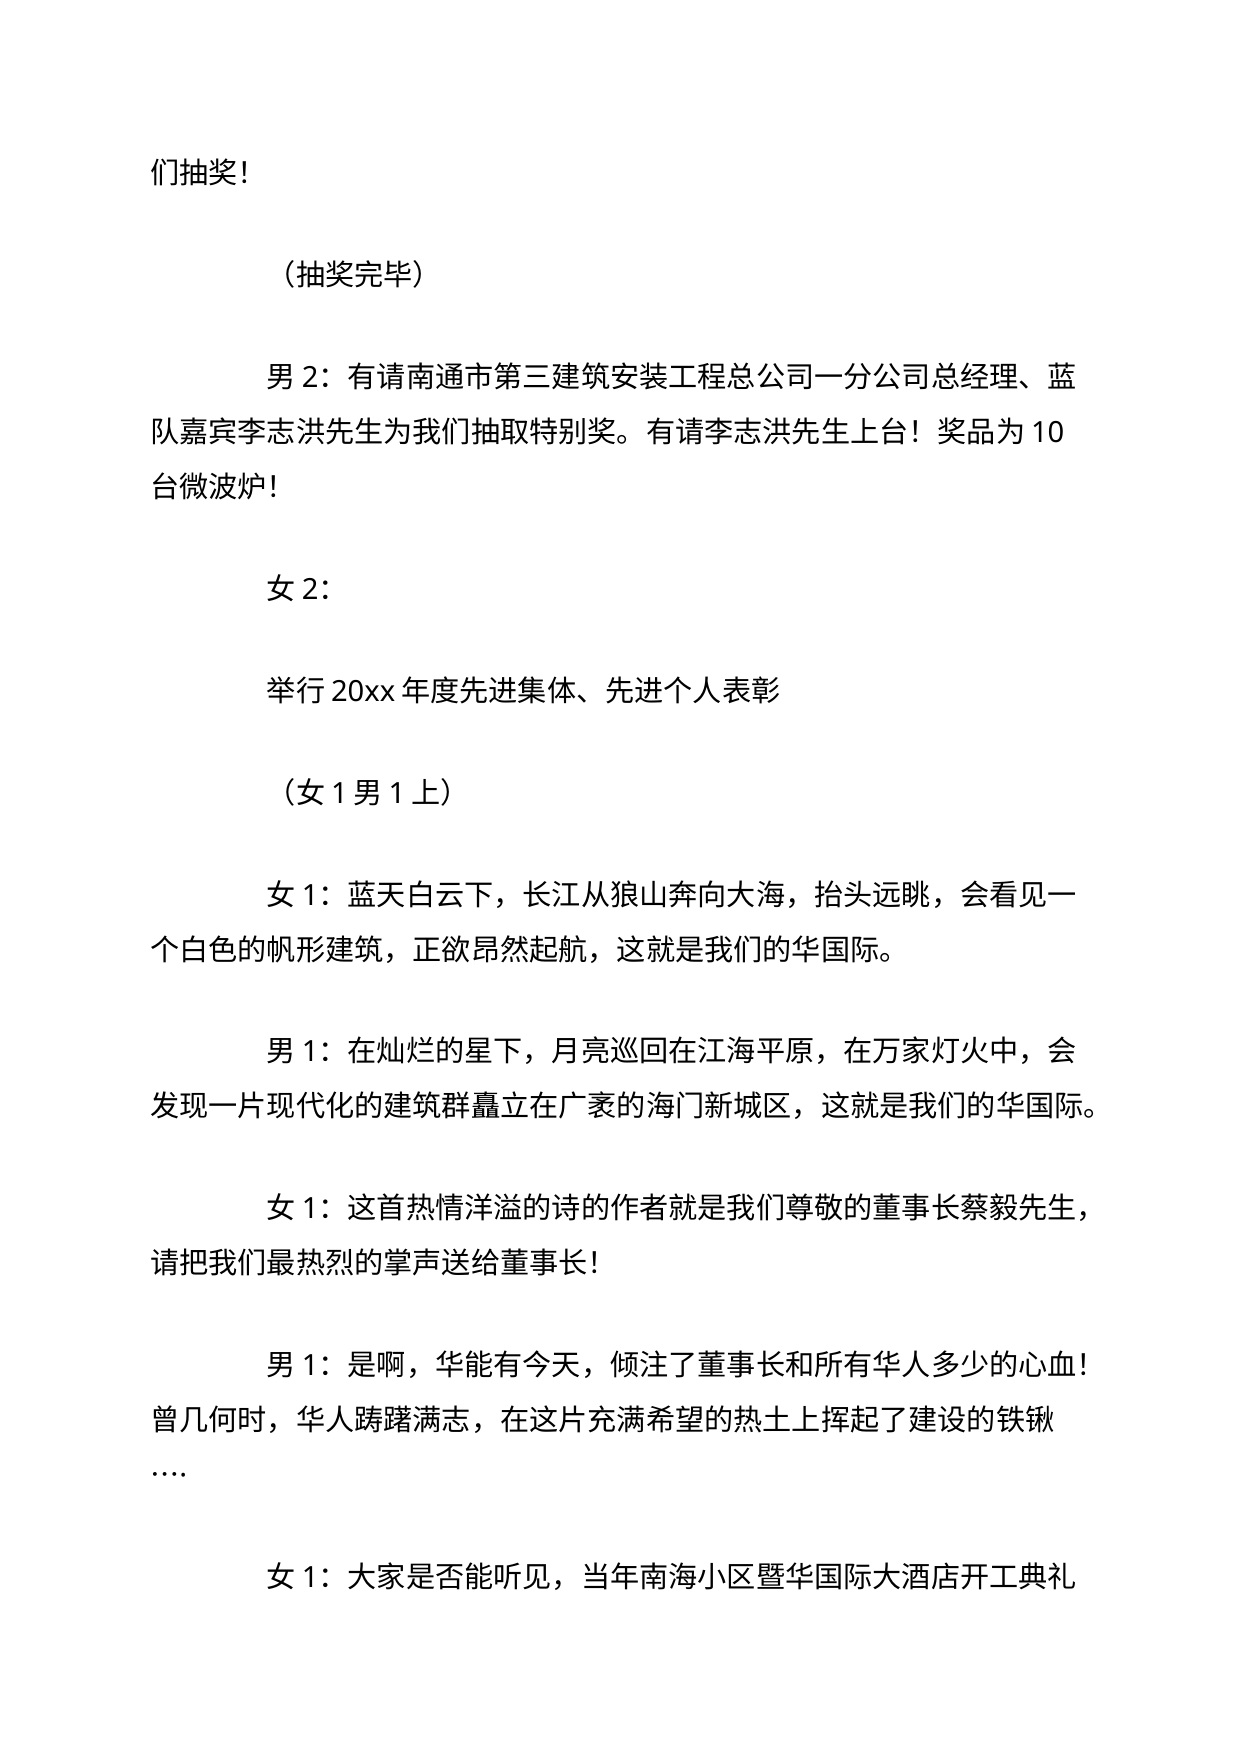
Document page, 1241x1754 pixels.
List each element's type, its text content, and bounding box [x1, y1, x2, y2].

text 女1：这首热情洋溢的诗的作者就是我们尊敬的董事长蔡毅先生，请把我们最热烈的掌声送给董事长！ [150, 1185, 1090, 1282]
text 举行20xx年度先进集体、先进个人表彰 [150, 667, 1090, 710]
text 男2：有请南通市第三建筑安装工程总公司一分公司总经理、蓝队嘉宾李志洪先生为我们抽取特别奖。有请李志洪先生上台！奖品为10台微波炉！ [150, 353, 1090, 506]
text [150, 1553, 1090, 1596]
text 男1：是啊，华能有今天，倾注了董事长和所有华人多少的心血！曾几何时，华人踌躇满志，在这片充满希望的热土上挥起了建设的铁锹…· [150, 1342, 1090, 1494]
text 女1：蓝天白云下，长江从狼山奔向大海，抬头远眺，会看见一个白色的帆形建筑，正欲昂然起航，这就是我们的华国际。 [150, 871, 1090, 968]
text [150, 150, 1090, 192]
text 女2： [150, 565, 1090, 608]
text （女1男1上） [150, 769, 1090, 812]
text 男1：在灿烂的星下，月亮巡回在江海平原，在万家灯火中，会发现一片现代化的建筑群矗立在广袤的海门新城区，这就是我们的华国际。 [150, 1028, 1090, 1125]
text （抽奖完毕） [150, 252, 1090, 294]
